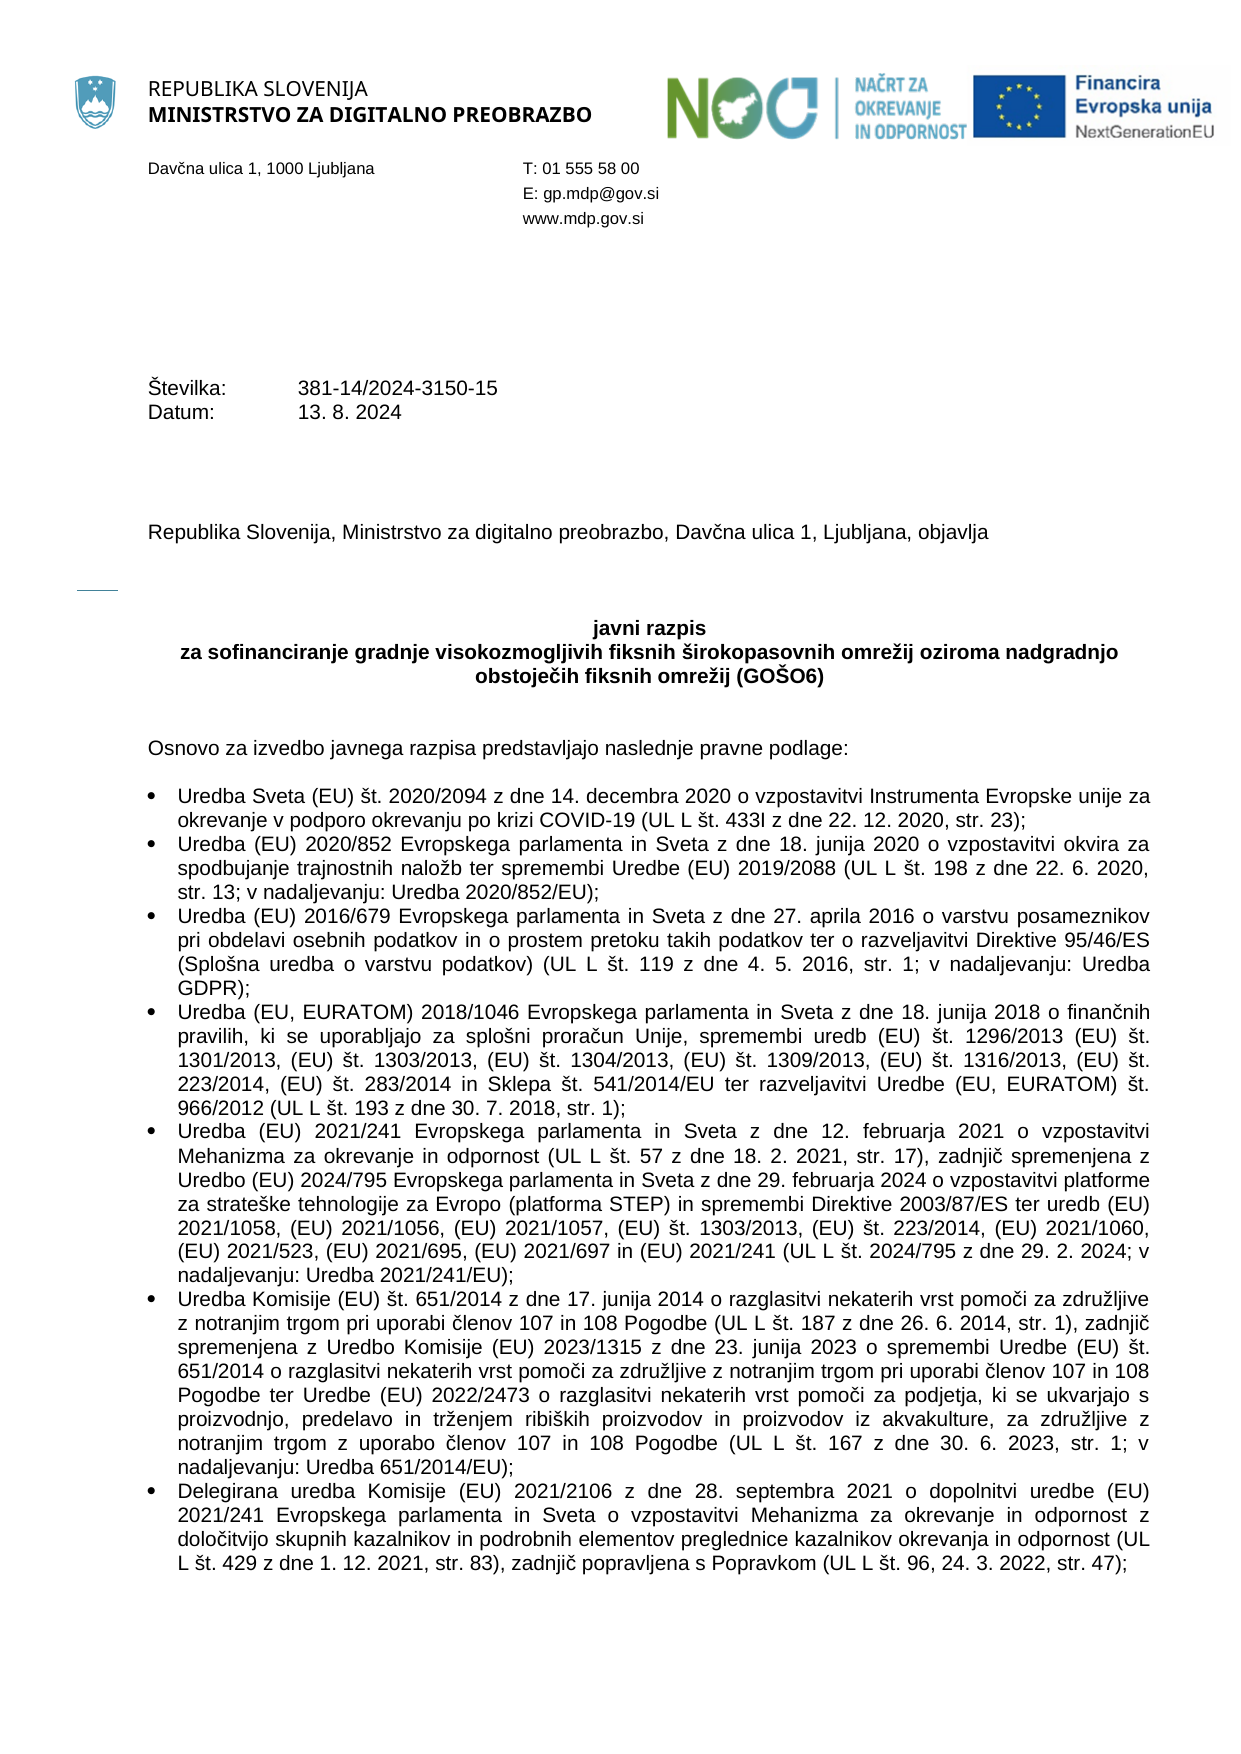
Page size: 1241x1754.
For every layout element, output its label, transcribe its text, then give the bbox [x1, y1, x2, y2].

list Uredba Komisije (EU) št. 651/2014 z dne 17. junija 2014 o razglasitvi nekaterih vrst pomoči za združljive z notranjim trgom pri uporabi členov 107 in 108 Pogodbe (UL L št. 187 z dne 26. 6. 2014, str. 1), zadnjič spremenjena z Uredbo Komisije (EU) 2023/1315 z dne 23. junija 2023 o spremembi Uredbe (EU) št. 651/2014 o razglasitvi nekaterih vrst pomoči za združljive z notranjim trgom pri uporabi členov 107 in 108 Pogodbe ter Uredbe (EU) 2022/2473 o razglasitvi nekaterih vrst pomoči za podjetja, ki se ukvarjajo s proizvodnjo, predelavo in trženjem ribiških proizvodov in proizvodov iz akvakulture, za združljive z notranjim trgom z uporabo členov 107 in 108 Pogodbe (UL L št. 167 z dne 30. 6. 2023, str. 1; v nadaljevanju: Uredba 651/2014/EU); [148, 1287, 1152, 1479]
list Delegirana uredba Komisije (EU) 2021/2106 z dne 28. septembra 2021 o dopolnitvi uredbe (EU) 2021/241 Evropskega parlamenta in Sveta o vzpostavitvi Mehanizma za okrevanje in odpornost z določitvijo skupnih kazalnikov in podrobnih elementov preglednice kazalnikov okrevanja in odpornost (UL L št. 429 z dne 1. 12. 2021, str. 83), zadnjič popravljena s Popravkom (UL L št. 96, 24. 3. 2022, str. 47); [148, 1479, 1152, 1575]
picture [69, 71, 119, 129]
list Uredba (EU) 2016/679 Evropskega parlamenta in Sveta z dne 27. aprila 2016 o varstvu posameznikov pri obdelavi osebnih podatkov in o prostem pretoku takih podatkov ter o razveljavitvi Direktive 95/46/ES (Splošna uredba o varstvu podatkov) (UL L št. 119 z dne 4. 5. 2016, str. 1; v nadaljevanju: Uredba GDPR); [148, 903, 1152, 999]
text za sofinanciranje gradnje visokozmogljivih fiksnih širokopasovnih omrežij oziroma nadgradnjo obstoječih fiksnih omrežij (GOŠO6) [148, 640, 1152, 688]
list Uredba Sveta (EU) št. 2020/2094 z dne 14. decembra 2020 o vzpostavitvi Instrumenta Evropske unije za okrevanje v podporo okrevanju po krizi COVID-19 (UL L št. 433I z dne 22. 12. 2020, str. 23); [148, 783, 1152, 832]
list Uredba (EU, EURATOM) 2018/1046 Evropskega parlamenta in Sveta z dne 18. junija 2018 o finančnih pravilih, ki se uporabljajo za splošni proračun Unije, spremembi uredb (EU) št. 1296/2013 (EU) št. 1301/2013, (EU) št. 1303/2013, (EU) št. 1304/2013, (EU) št. 1309/2013, (EU) št. 1316/2013, (EU) št. 223/2014, (EU) št. 283/2014 in Sklepa št. 541/2014/EU ter razveljavitvi Uredbe (EU, EURATOM) št. 966/2012 (UL L št. 193 z dne 30. 7. 2018, str. 1); [148, 999, 1152, 1119]
list Uredba (EU) 2020/852 Evropskega parlamenta in Sveta z dne 18. junija 2020 o vzpostavitvi okvira za spodbujanje trajnostnih naložb ter spremembi Uredbe (EU) 2019/2088 (UL L št. 198 z dne 22. 6. 2020, str. 13; v nadaljevanju: Uredba 2020/852/EU); [148, 832, 1152, 903]
picture [667, 65, 1232, 146]
text Številka: 381-14/2024-3150-15 [148, 376, 1152, 400]
text javni razpis [148, 616, 1152, 640]
text Osnovo za izvedbo javnega razpisa predstavljajo naslednje pravne podlage: [148, 736, 1152, 759]
list Uredba (EU) 2021/241 Evropskega parlamenta in Sveta z dne 12. februarja 2021 o vzpostavitvi Mehanizma za okrevanje in odpornost (UL L št. 57 z dne 18. 2. 2021, str. 17), zadnjič spremenjena z Uredbo (EU) 2024/795 Evropskega parlamenta in Sveta z dne 29. februarja 2024 o vzpostavitvi platforme za strateške tehnologije za Evropo (platforma STEP) in spremembi Direktive 2003/87/ES ter uredb (EU) 2021/1058, (EU) 2021/1056, (EU) 2021/1057, (EU) št. 1303/2013, (EU) št. 223/2014, (EU) 2021/1060, (EU) 2021/523, (EU) 2021/695, (EU) 2021/697 in (EU) 2021/241 (UL L št. 2024/795 z dne 29. 2. 2024; v nadaljevanju: Uredba 2021/241/EU); [148, 1119, 1152, 1287]
text Republika Slovenija, Ministrstvo za digitalno preobrazbo, Davčna ulica 1, Ljubljana, objavlja [148, 520, 1152, 544]
text Datum: 13. 8. 2024 [148, 400, 1152, 424]
